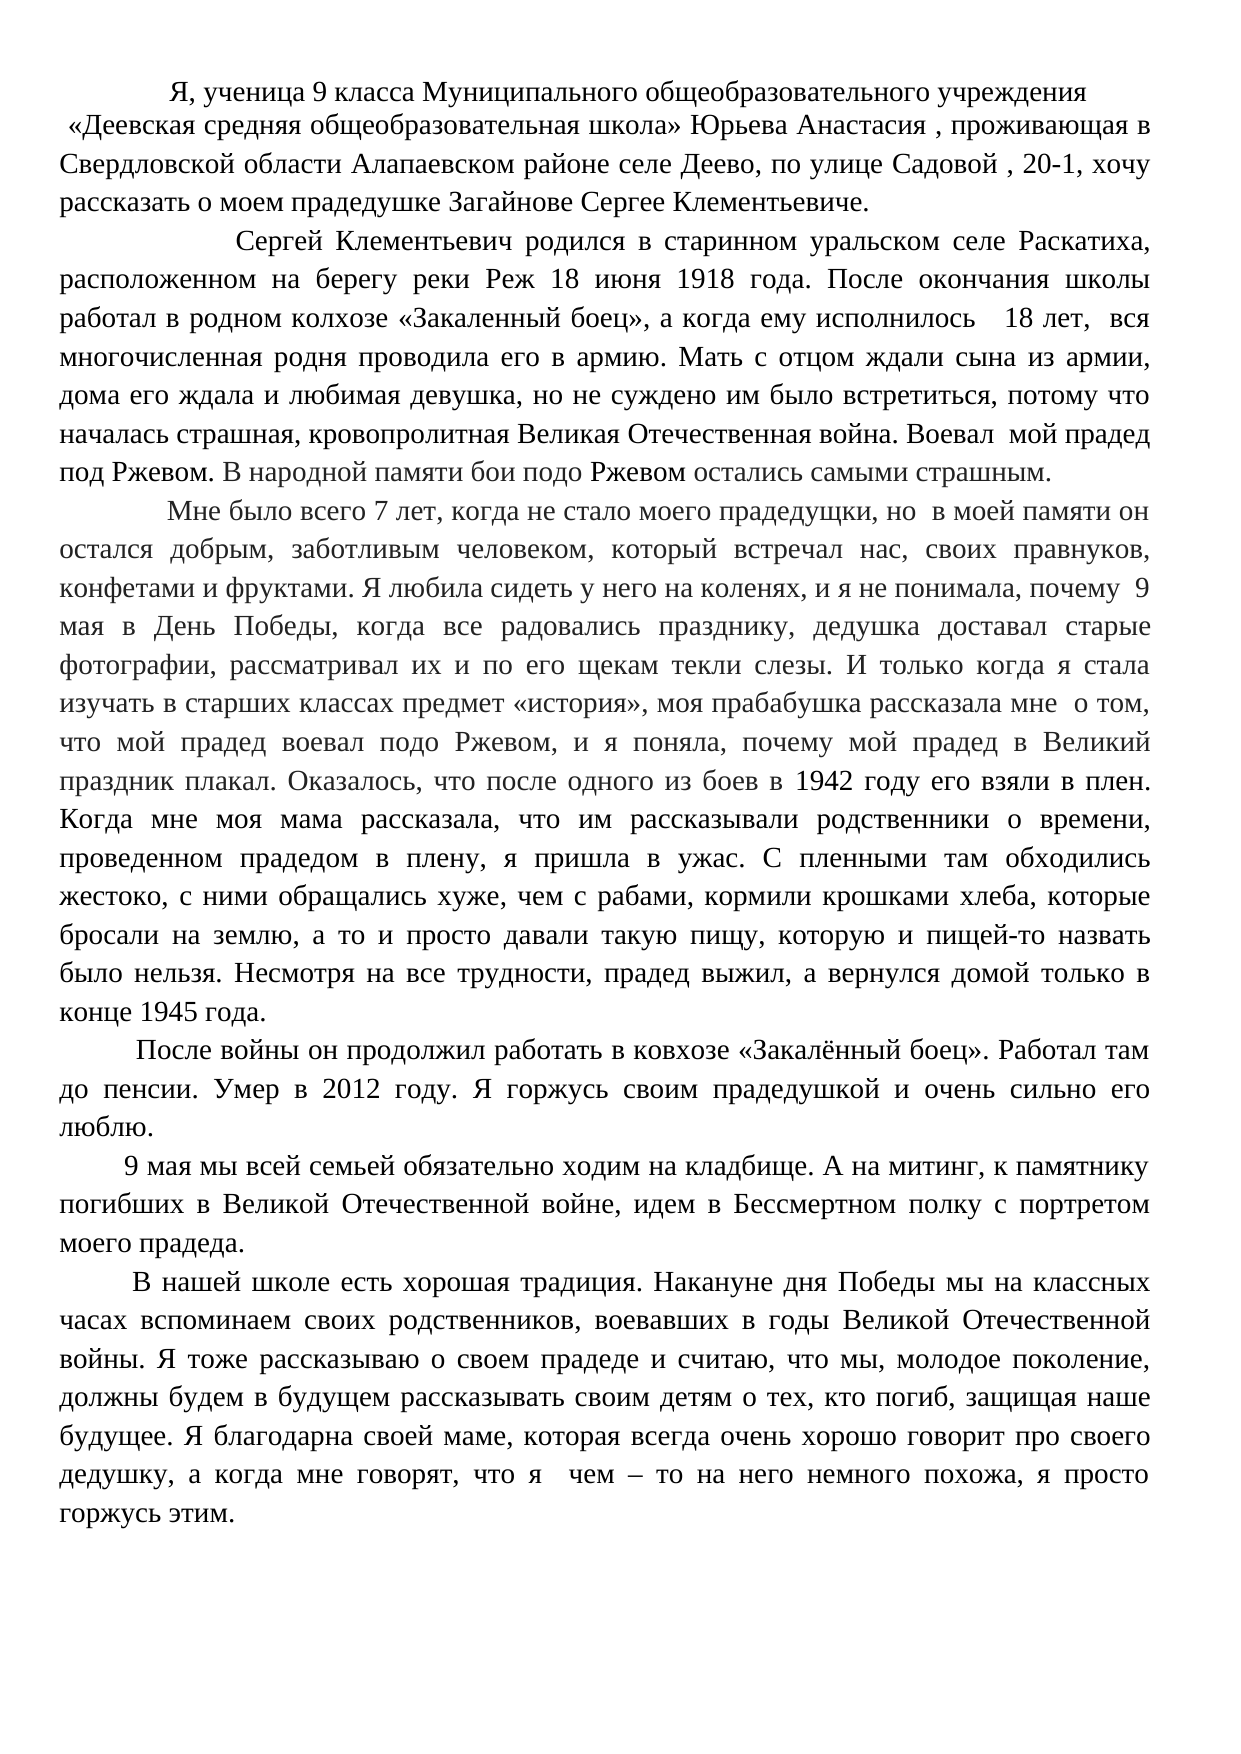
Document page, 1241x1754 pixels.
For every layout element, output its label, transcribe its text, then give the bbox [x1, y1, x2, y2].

text 9 мая мы всей семьей обязательно ходим на кладбище. А на митинг, к памятнику погибших в Великой Отечественной войне, идем в Бессмертном полку с портретом моего прадеда. [59, 1148, 1152, 1259]
text Мне было всего 7 лет, когда не стало моего прадедущки, но в моей памяти он остался добрым, заботливым человеком, который встречал нас, своих правнуков, конфетами и фруктами. Я любила сидеть у него на коленях, и я не понимала, почему 9 мая в День Победы, когда все радовались празднику, дедушка доставал старые фотографии, рассматривал их и по его щекам текли слезы. И только когда я стала изучать в старших классах предмет «история», моя прабабушка рассказала мне о том, что мой прадед воевал подо Ржевом, и я поняла, почему мой прадед в Великий праздник плакал. Оказалось, что после одного из боев в 1942 году его взяли в плен. Когда мне моя мама рассказала, что им рассказывали родственники о времени, проведенном прадедом в плену, я пришла в ужас. С пленными там обходились жестоко, с ними обращались хуже, чем с рабами, кормили крошками хлеба, которые бросали на землю, а то и просто давали такую пищу, которую и пищей-то назвать было нельзя. Несмотря на все трудности, прадед выжил, а вернулся домой только в конце 1945 года. [59, 758, 1152, 1027]
text Я, ученица 9 класса Муниципального общеобразовательного учреждения [74, 74, 1152, 107]
text Сергей Клементьевич родился в старинном уральском селе Раскатиха, расположенном на берегу реки Реж 18 июня 1918 года. После окончания школы работал в родном колхозе «Закаленный боец», а когда ему исполнилось 18 лет, вся многочисленная родня проводила его в армию. Мать с отцом ждали сына из армии, дома его ждала и любимая девушка, но не суждено им было встретиться, потому что началась страшная, кровопролитная Великая Отечественная война. Воевал мой прадед под Ржевом. В народной памяти бои подо Ржевом остались самыми страшным. [59, 223, 1152, 488]
text «Деевская средняя общеобразовательная школа» Юрьева Анастасия , проживающая в Свердловской области Алапаевском районе селе Деево, по улице Садовой , 20-1, хочу рассказать о моем прадедушке Загайнове Сергее Клементьевиче. [59, 107, 1152, 218]
text После войны он продолжил работать в ковхозе «Закалённый боец». Работал там до пенсии. Умер в 2012 году. Я горжусь своим прадедушкой и очень сильно его люблю. [59, 1032, 1152, 1143]
text В нашей школе есть хорошая традиция. Накануне дня Победы мы на классных часах вспоминаем своих родственников, воевавших в годы Великой Отечественной войны. Я тоже рассказываю о своем прадеде и считаю, что мы, молодое поколение, должны будем в будущем рассказывать своим детям о тех, кто погиб, защищая наше будущее. Я благодарна своей маме, которая всегда очень хорошо говорит про своего дедушку, а когда мне говорят, что я чем – то на него немного похожа, я просто горжусь этим. [59, 1264, 1152, 1528]
